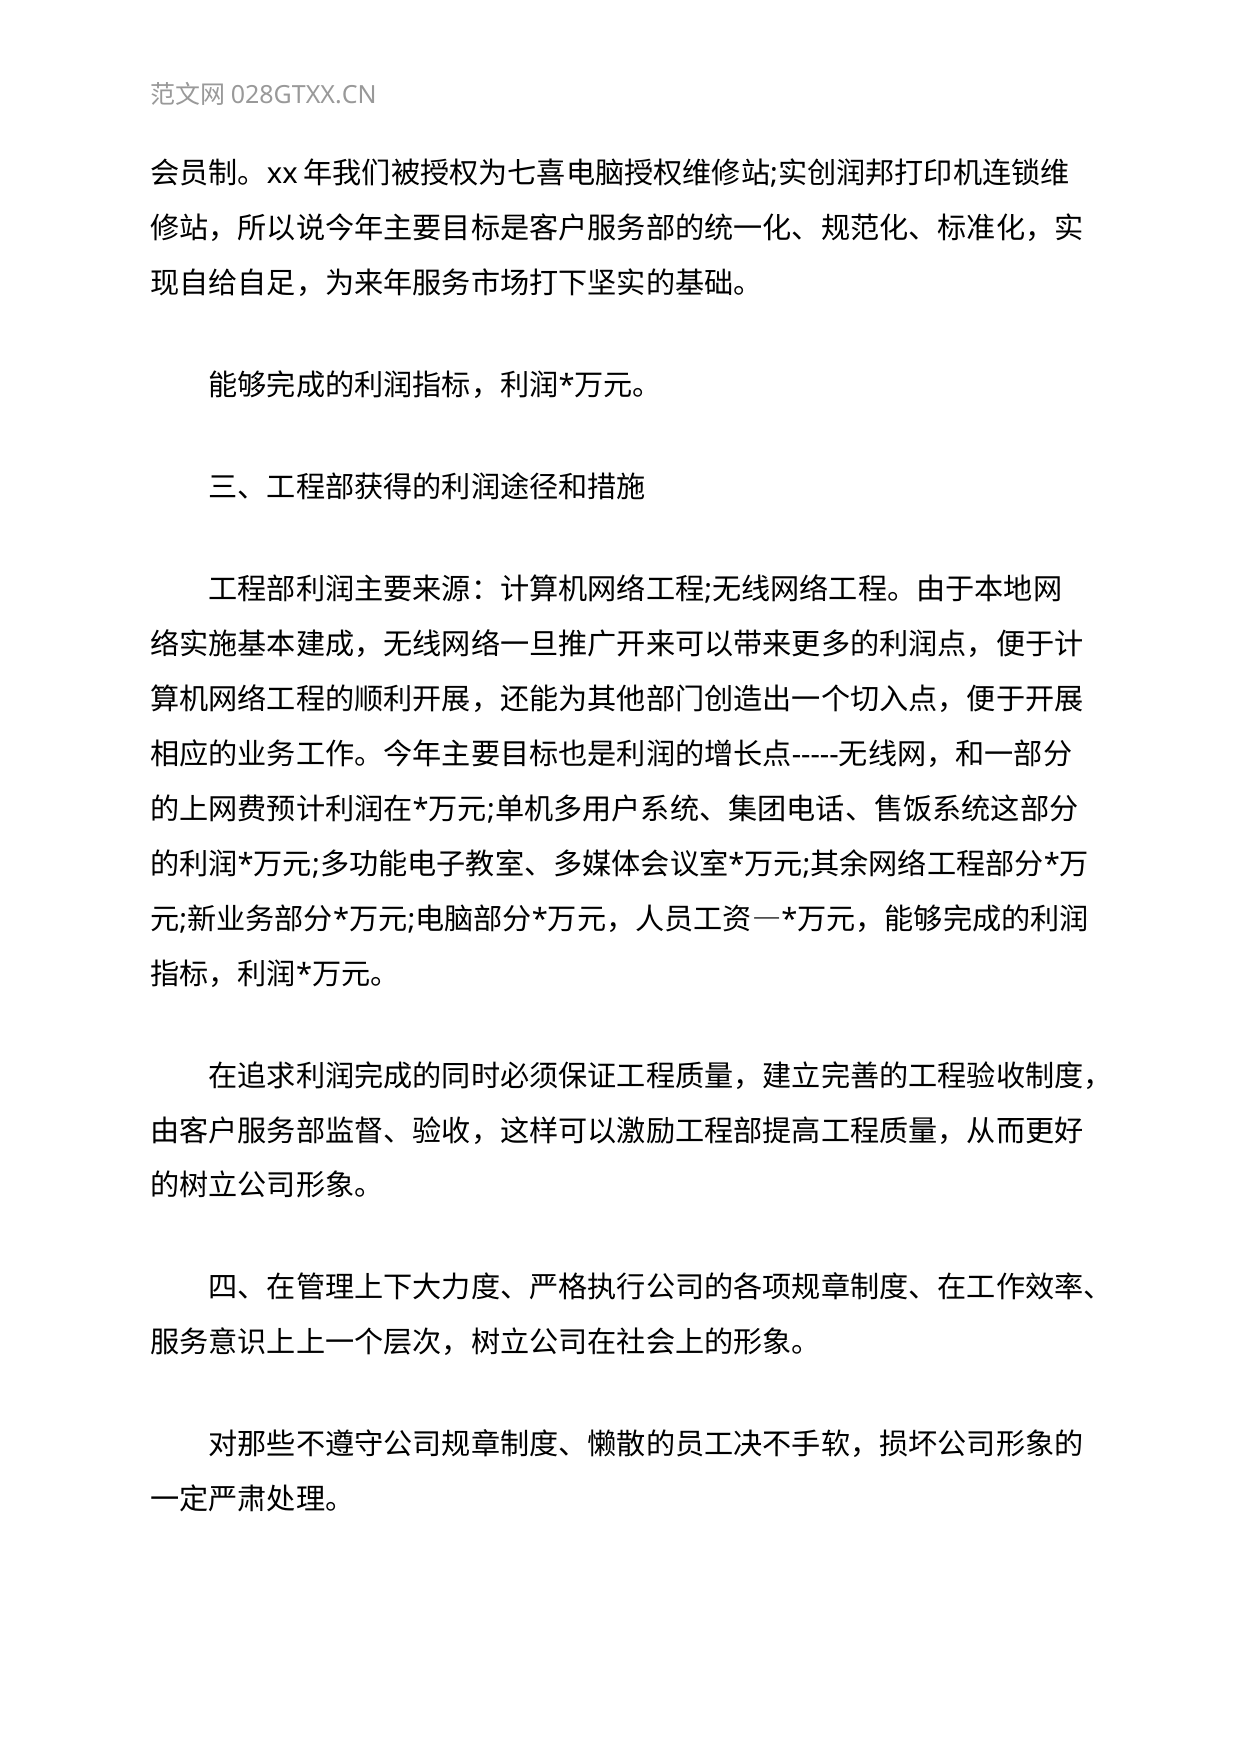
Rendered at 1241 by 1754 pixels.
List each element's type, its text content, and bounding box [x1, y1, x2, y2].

text 三、工程部获得的利润途径和措施 [150, 464, 1090, 506]
text 对那些不遵守公司规章制度、懒散的员工决不手软，损坏公司形象的一定严肃处理。 [150, 1420, 1090, 1518]
text 四、在管理上下大力度、严格执行公司的各项规章制度、在工作效率、服务意识上上一个层次，树立公司在社会上的形象。 [150, 1264, 1090, 1361]
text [150, 150, 1090, 302]
text 能够完成的利润指标，利润*万元。 [150, 362, 1090, 404]
text 工程部利润主要来源：计算机网络工程;无线网络工程。由于本地网络实施基本建成，无线网络一旦推广开来可以带来更多的利润点，便于计算机网络工程的顺利开展，还能为其他部门创造出一个切入点，便于开展相应的业务工作。今年主要目标也是利润的增长点-----无线网，和一部分的上网费预计利润在*万元;单机多用户系统、集团电话、售饭系统这部分的利润*万元;多功能电子教室、多媒体会议室*万元;其余网络工程部分*万元;新业务部分*万元;电脑部分*万元，人员工资—*万元，能够完成的利润指标，利润*万元。 [150, 565, 1090, 993]
text 在追求利润完成的同时必须保证工程质量，建立完善的工程验收制度，由客户服务部监督、验收，这样可以激励工程部提高工程质量，从而更好的树立公司形象。 [150, 1052, 1090, 1204]
